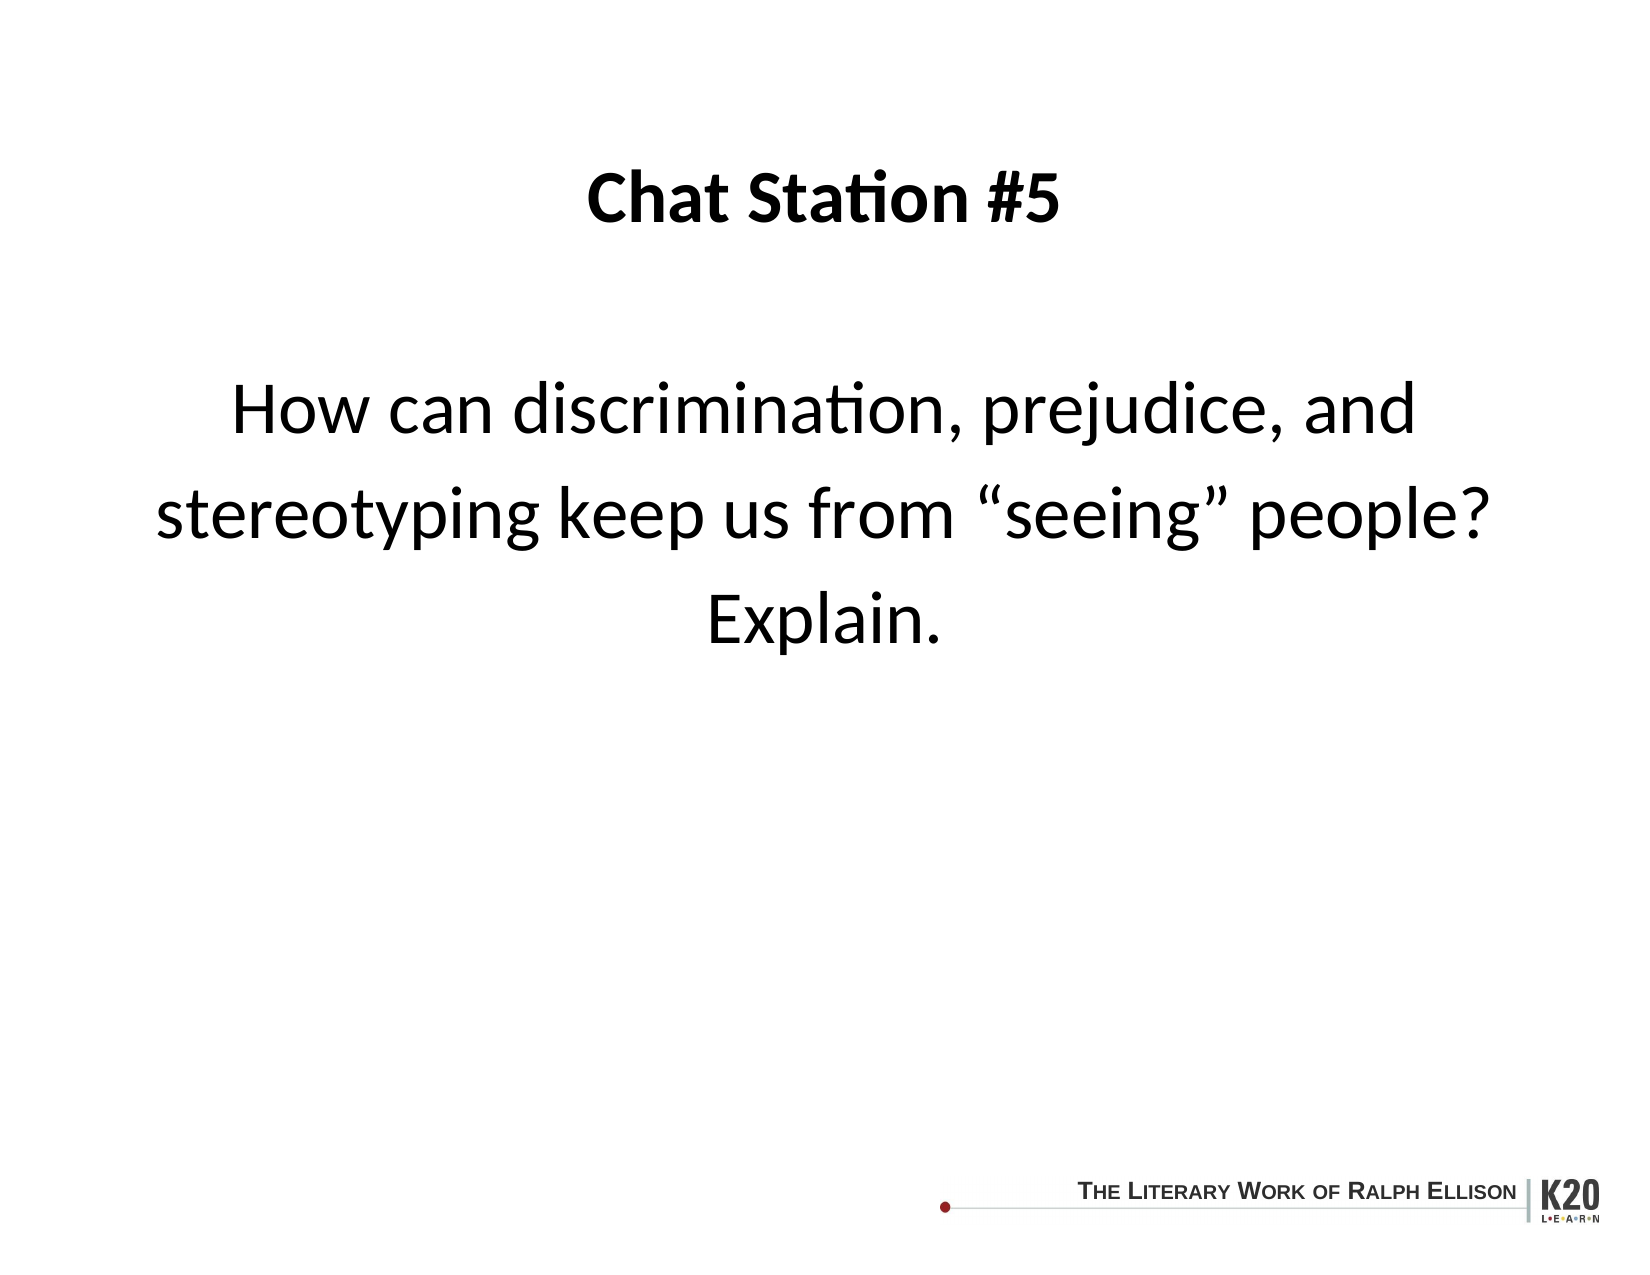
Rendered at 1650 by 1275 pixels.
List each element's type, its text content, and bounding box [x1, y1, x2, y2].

picture [940, 1176, 1599, 1225]
text Chat Station #5 [150, 150, 1500, 242]
text How can discrimination, prejudice, and stereotyping keep us from “seeing” people? Explain. [150, 360, 1500, 662]
